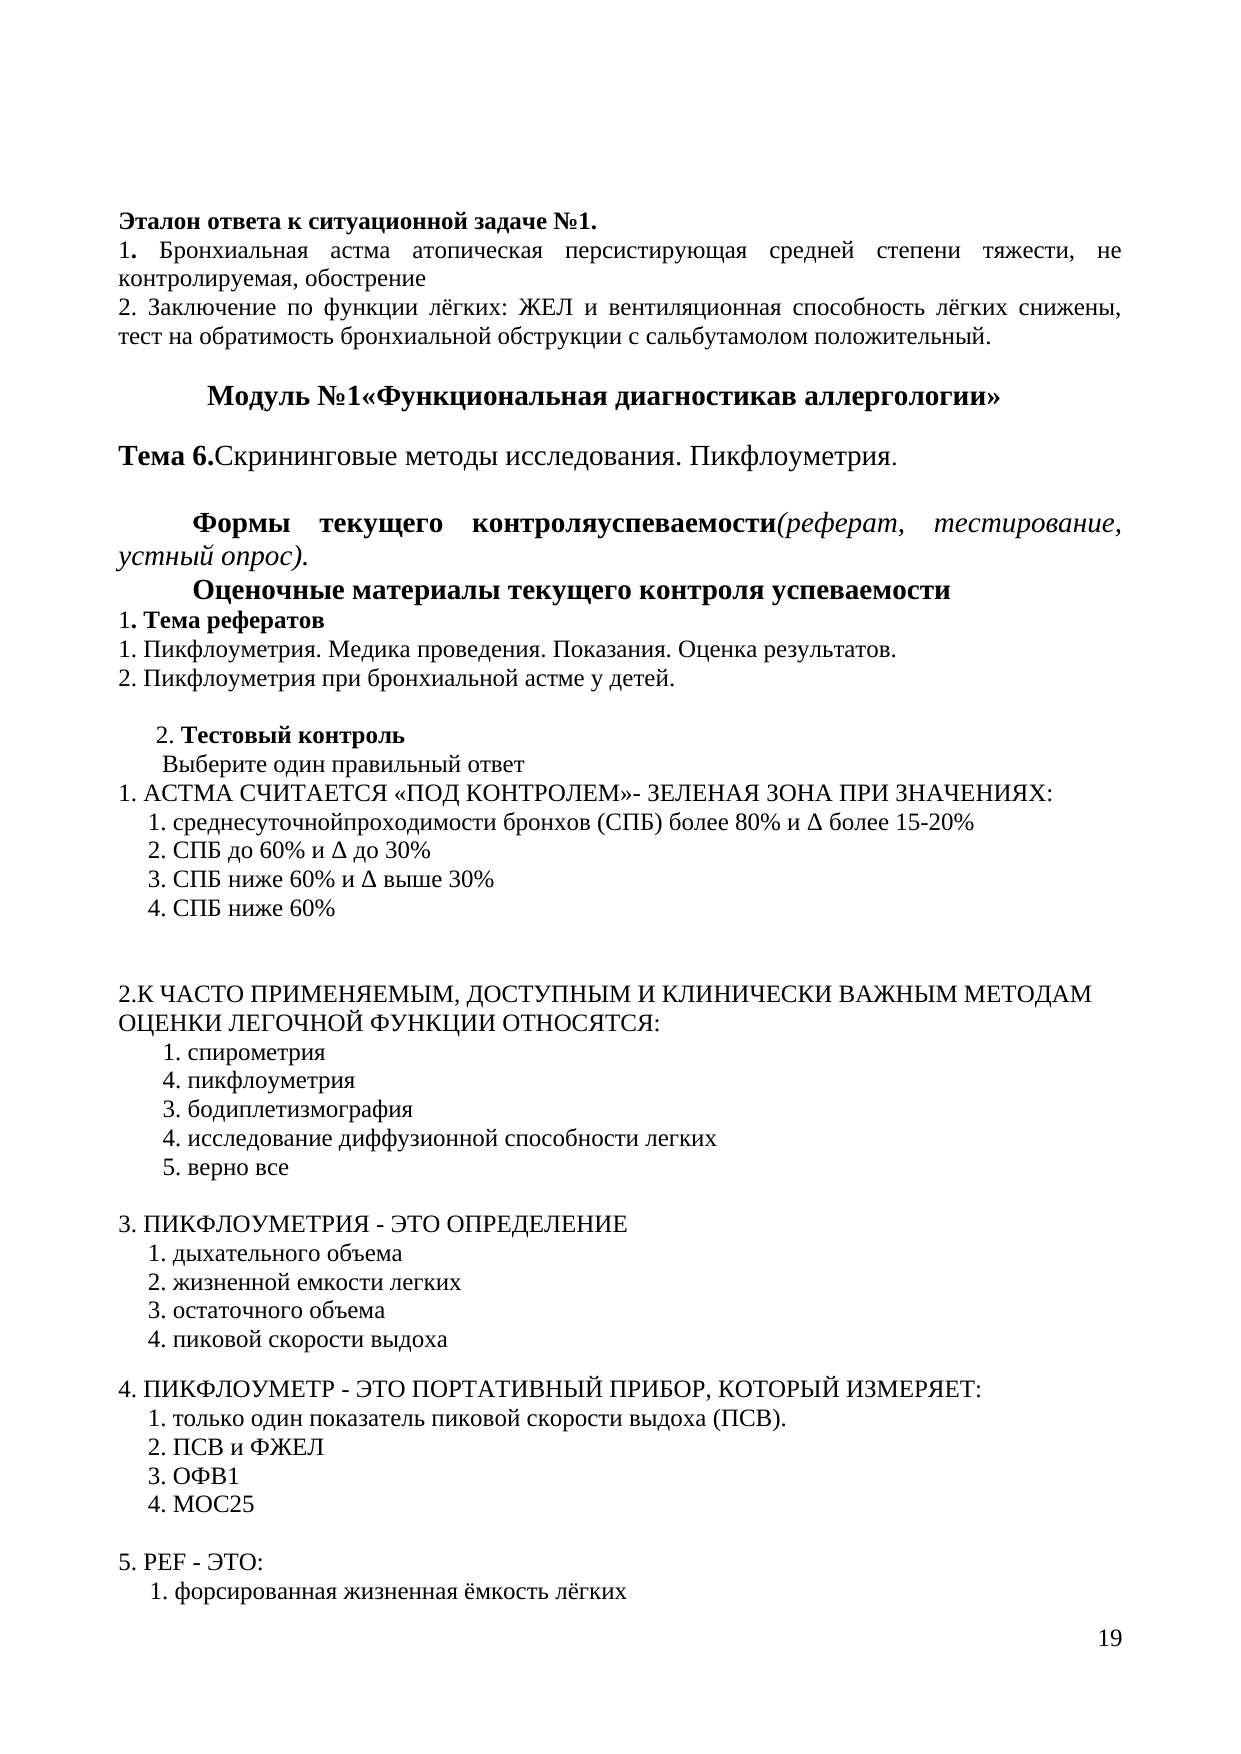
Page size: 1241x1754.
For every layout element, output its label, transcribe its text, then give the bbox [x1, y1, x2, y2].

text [118, 1576, 1122, 1604]
text 1. Тема рефератов [118, 606, 1122, 634]
text 1. дыхательного объема [118, 1238, 1122, 1267]
text 1. АСТМА СЧИТАЕТСЯ «ПОД КОНТРОЛЕМ»- ЗЕЛЕНАЯ ЗОНА ПРИ ЗНАЧЕНИЯХ: [118, 778, 1122, 807]
text 1. спирометрия [118, 1037, 1122, 1066]
text 2. Тестовый контроль [156, 721, 1122, 749]
text 4. пикфлоуметрия [118, 1066, 1122, 1094]
text 3. СПБ ниже 60% и Δ выше 30% [118, 864, 1122, 893]
text 2. Пикфлоуметрия при бронхиальной астме у детей. [118, 663, 1122, 692]
text 4. МОС25 [118, 1489, 1122, 1518]
text 5. PEF - ЭТО: [118, 1547, 1122, 1576]
text 2. СПБ до 60% и Δ до 30% [118, 836, 1122, 864]
text Формы текущего контроляуспеваемости(реферат, тестирование, устный опрос). [118, 505, 1122, 572]
text Модуль №1«Функциональная диагностикав аллергологии» [207, 378, 1122, 412]
text 5. верно все [118, 1152, 1122, 1181]
text 4. пиковой скорости выдоха [118, 1324, 1122, 1353]
text 1. среднесуточнойпроходимости бронхов (СПБ) более 80% и Δ более 15-20% [118, 807, 1122, 836]
text Оценочные материалы текущего контроля успеваемости [118, 572, 1122, 606]
text Тема 6.Скрининговые методы исследования. Пикфлоуметрия. [118, 438, 1122, 471]
text 4. ПИКФЛОУМЕТР - ЭТО ПОРТАТИВНЫЙ ПРИБОР, КОТОРЫЙ ИЗМЕРЯЕТ: [118, 1374, 1122, 1403]
text 1. только один показатель пиковой скорости выдоха (ПСВ). [118, 1403, 1122, 1432]
text 3. ОФВ1 [118, 1461, 1122, 1489]
text 4. СПБ ниже 60% [118, 893, 1122, 922]
text 1. Пикфлоуметрия. Медика проведения. Показания. Оценка результатов. [118, 634, 1122, 663]
text 2. жизненной емкости легких [118, 1267, 1122, 1296]
text 3. остаточного объема [118, 1296, 1122, 1324]
text 2. Заключение по функции лёгких: ЖЕЛ и вентиляционная способность лёгких снижены, тест на обратимость бронхиальной обструкции с сальбутамолом положительный. [118, 292, 1122, 350]
text 3. бодиплетизмография [118, 1094, 1122, 1123]
text 2. ПСВ и ФЖЕЛ [118, 1432, 1122, 1461]
text 4. исследование диффузионной способности легких [118, 1123, 1122, 1152]
text 2.К ЧАСТО ПРИМЕНЯЕМЫМ, ДОСТУПНЫМ И КЛИНИЧЕСКИ ВАЖНЫМ МЕТОДАМ ОЦЕНКИ ЛЕГОЧНОЙ ФУНКЦИИ ОТНОСЯТСЯ: [118, 979, 1122, 1037]
text Эталон ответа к ситуационной задаче №1. [118, 206, 1122, 235]
text Выберите один правильный ответ [156, 749, 1122, 778]
text 1. Бронхиальная астма атопическая персистирующая средней степени тяжести, не контролируемая, обострение [118, 235, 1122, 292]
text 3. ПИКФЛОУМЕТРИЯ - ЭТО ОПРЕДЕЛЕНИЕ [118, 1209, 1122, 1238]
